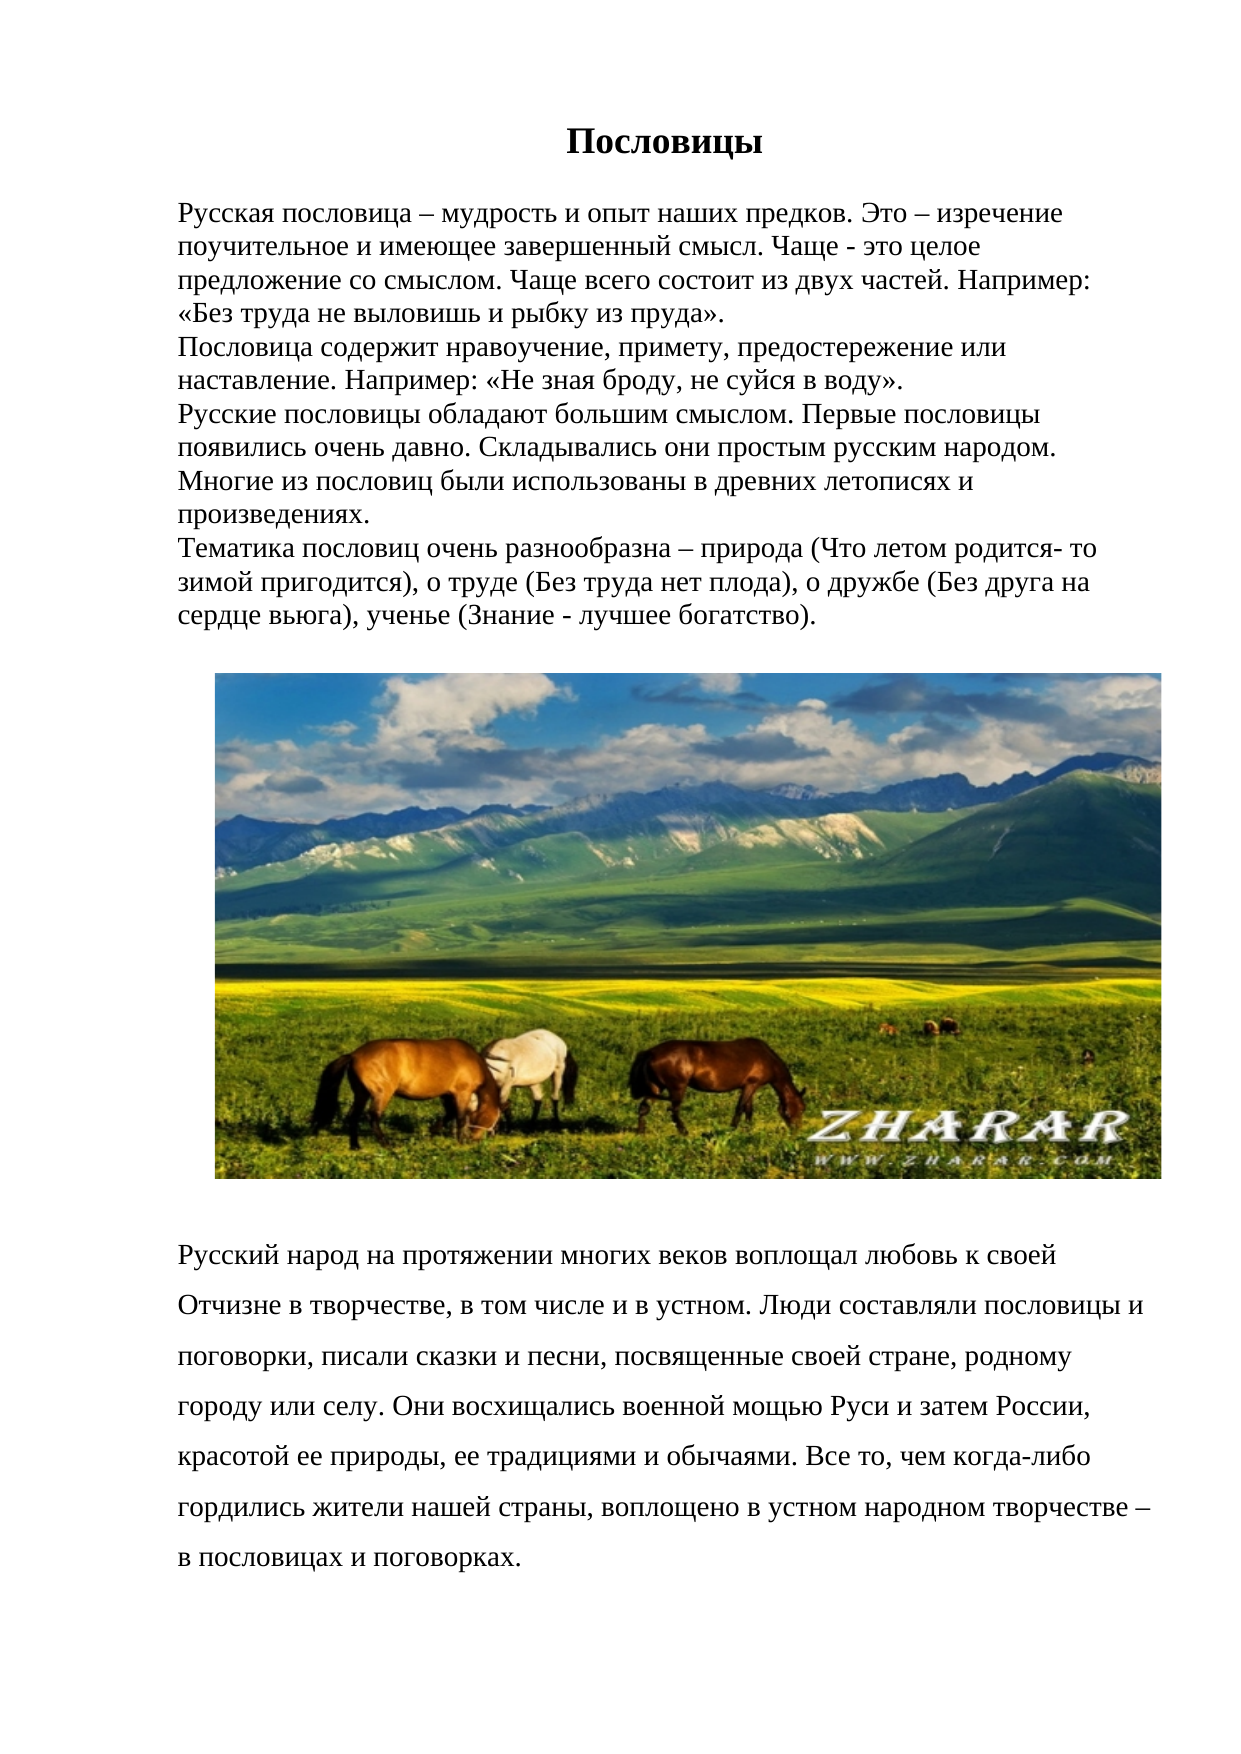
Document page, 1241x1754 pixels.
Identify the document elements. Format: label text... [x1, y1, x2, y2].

text Тематика пословиц очень разнообразна – природа (Что летом родится- то зимой пригодится), о труде (Без труда нет плода), о дружбе (Без друга на сердце вьюга), ученье (Знание - лучшее богатство). [177, 530, 1152, 631]
text Русский народ на протяжении многих веков воплощал любовь к своей Отчизне в творчестве, в том числе и в устном. Люди составляли пословицы и поговорки, писали сказки и песни, посвященные своей стране, родному городу или селу. Они восхищались военной мощью Руси и затем России, красотой ее природы, ее традициями и обычаями. Все то, чем когда-либо гордились жители нашей страны, воплощено в устном народном творчестве – в пословицах и поговорках. [177, 1237, 1152, 1573]
text Русские пословицы обладают большим смыслом. Первые пословицы появились очень давно. Складывались они простым русским народом. Многие из пословиц были использованы в древних летописях и произведениях. [177, 396, 1152, 530]
text Пословицы [177, 118, 1152, 161]
text Русская пословица – мудрость и опыт наших предков. Это – изречение поучительное и имеющее завершенный смысл. Чаще - это целое предложение со смыслом. Чаще всего состоит из двух частей. Например: «Без труда не выловишь и рыбку из пруда». [177, 195, 1152, 329]
text Пословица содержит нравоучение, примету, предостережение или наставление. Например: «Не зная броду, не суйся в воду». [177, 329, 1152, 396]
picture [214, 673, 1162, 1179]
